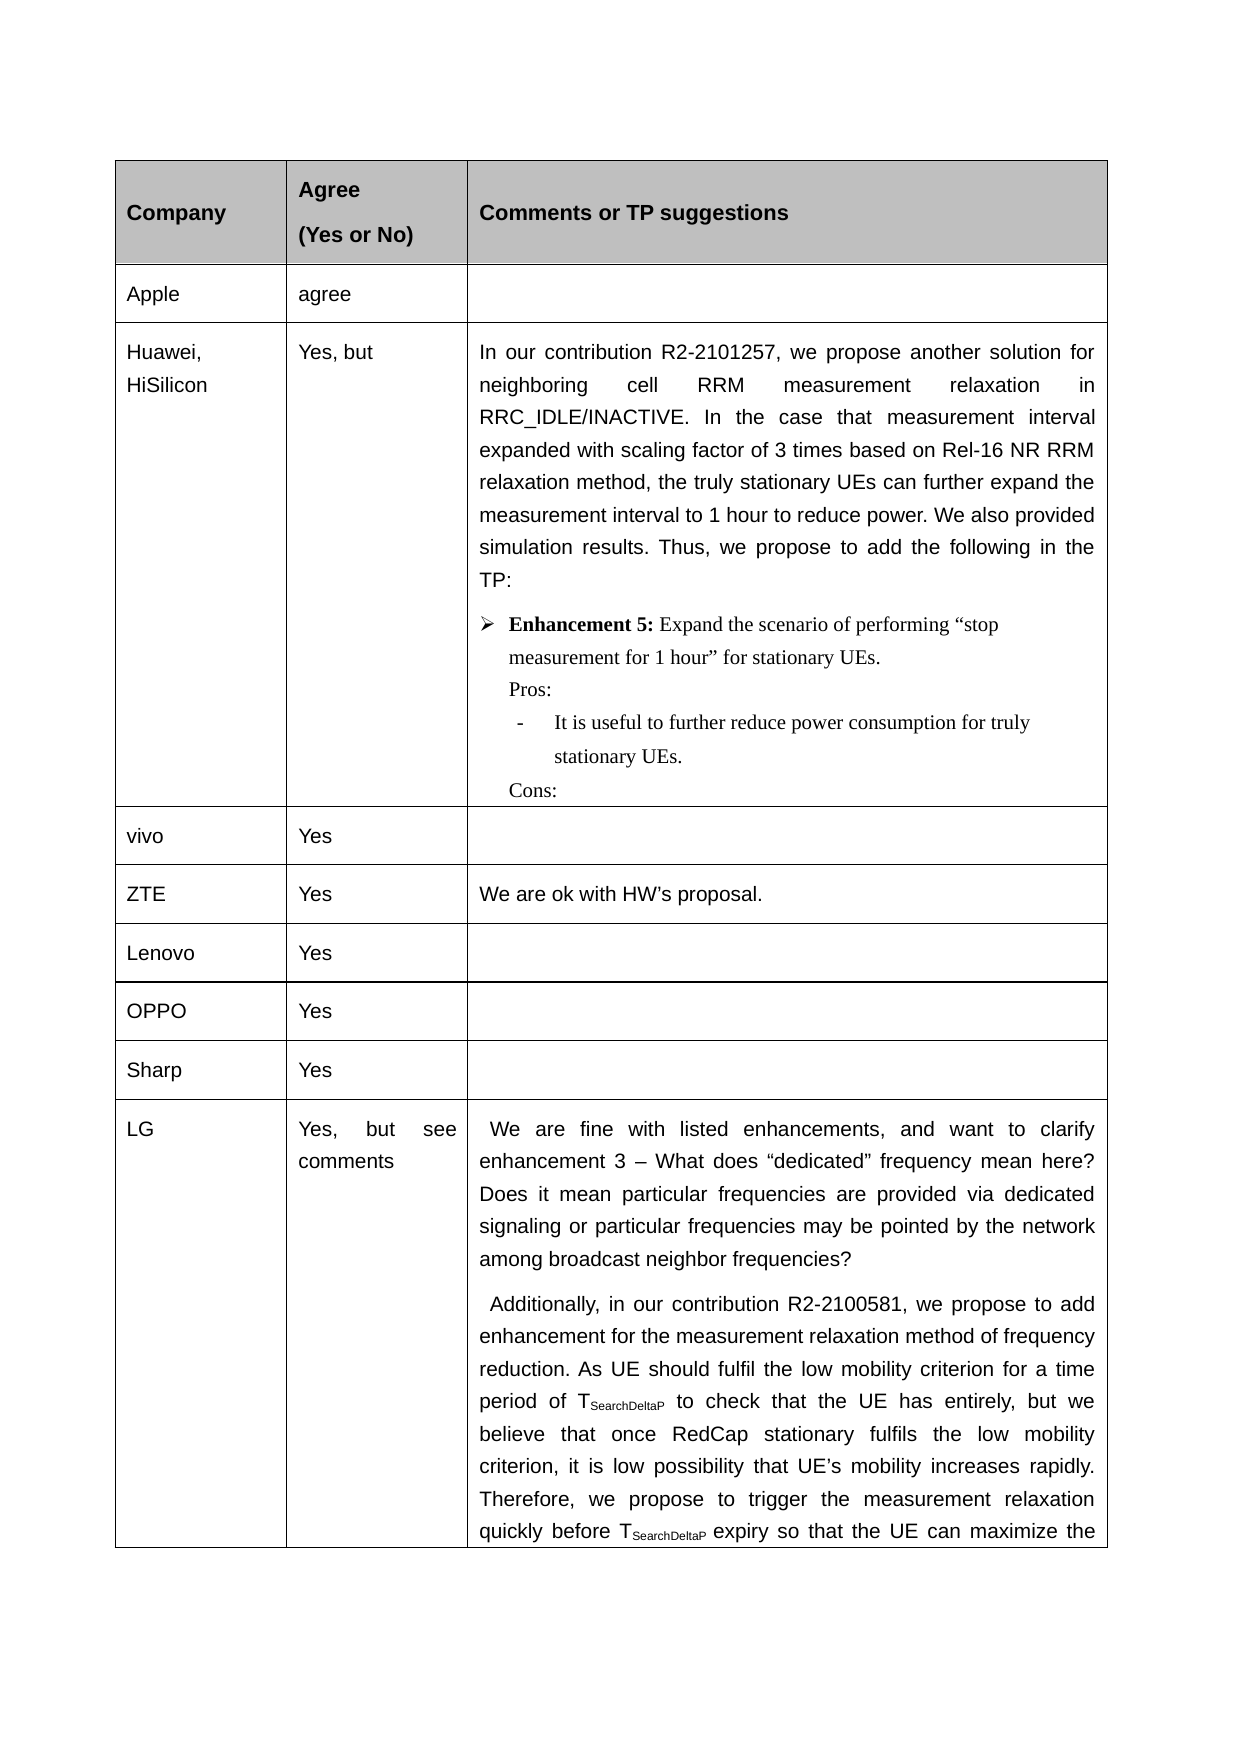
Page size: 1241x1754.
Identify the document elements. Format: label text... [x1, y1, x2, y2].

table_cell Sharp [116, 1041, 286, 1098]
table_cell Huawei, HiSilicon [116, 323, 286, 806]
table_cell vivo [116, 807, 286, 864]
table_cell OPPO [116, 983, 286, 1040]
table_cell Lenovo [116, 924, 286, 981]
table_cell Yes [287, 924, 467, 981]
table_cell agree [287, 265, 467, 322]
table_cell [468, 1100, 1107, 1547]
table_cell [468, 807, 1107, 864]
table_cell [468, 1041, 1107, 1098]
table_cell Yes [287, 1041, 467, 1098]
table_header Agree (Yes or No) [287, 161, 467, 263]
table_cell [468, 983, 1107, 1040]
table_cell [468, 265, 1107, 322]
table_cell LG [116, 1100, 286, 1547]
table_cell Yes [287, 807, 467, 864]
table_cell We are ok with HW’s proposal. [468, 865, 1107, 923]
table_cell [287, 1100, 467, 1547]
table_cell [468, 924, 1107, 981]
table_cell Yes [287, 865, 467, 923]
table_cell Yes [287, 983, 467, 1040]
table_cell Yes, but [287, 323, 467, 806]
table_header Comments or TP suggestions [468, 161, 1107, 263]
table_header Company [116, 161, 286, 263]
table_cell ZTE [116, 865, 286, 923]
table_cell In our contribution R2-2101257, we propose another solution for neighboring cell RRM measurement relaxation in RRC_IDLE/INACTIVE. In the case that measurement interval expanded with scaling factor of 3 times based on Rel-16 NR RRM relaxation method, the truly stationary UEs can further expand the measurement interval to 1 hour to reduce power. We also provided simulation results. Thus, we propose to add the following in the TP: Enhancement 5: Expand the scenario of performing “stop measurement for 1 hour” for stationary UEs. Pros: It is useful to further reduce power consumption for truly stationary UEs. Cons: [468, 323, 1107, 806]
table_cell Apple [116, 265, 286, 322]
